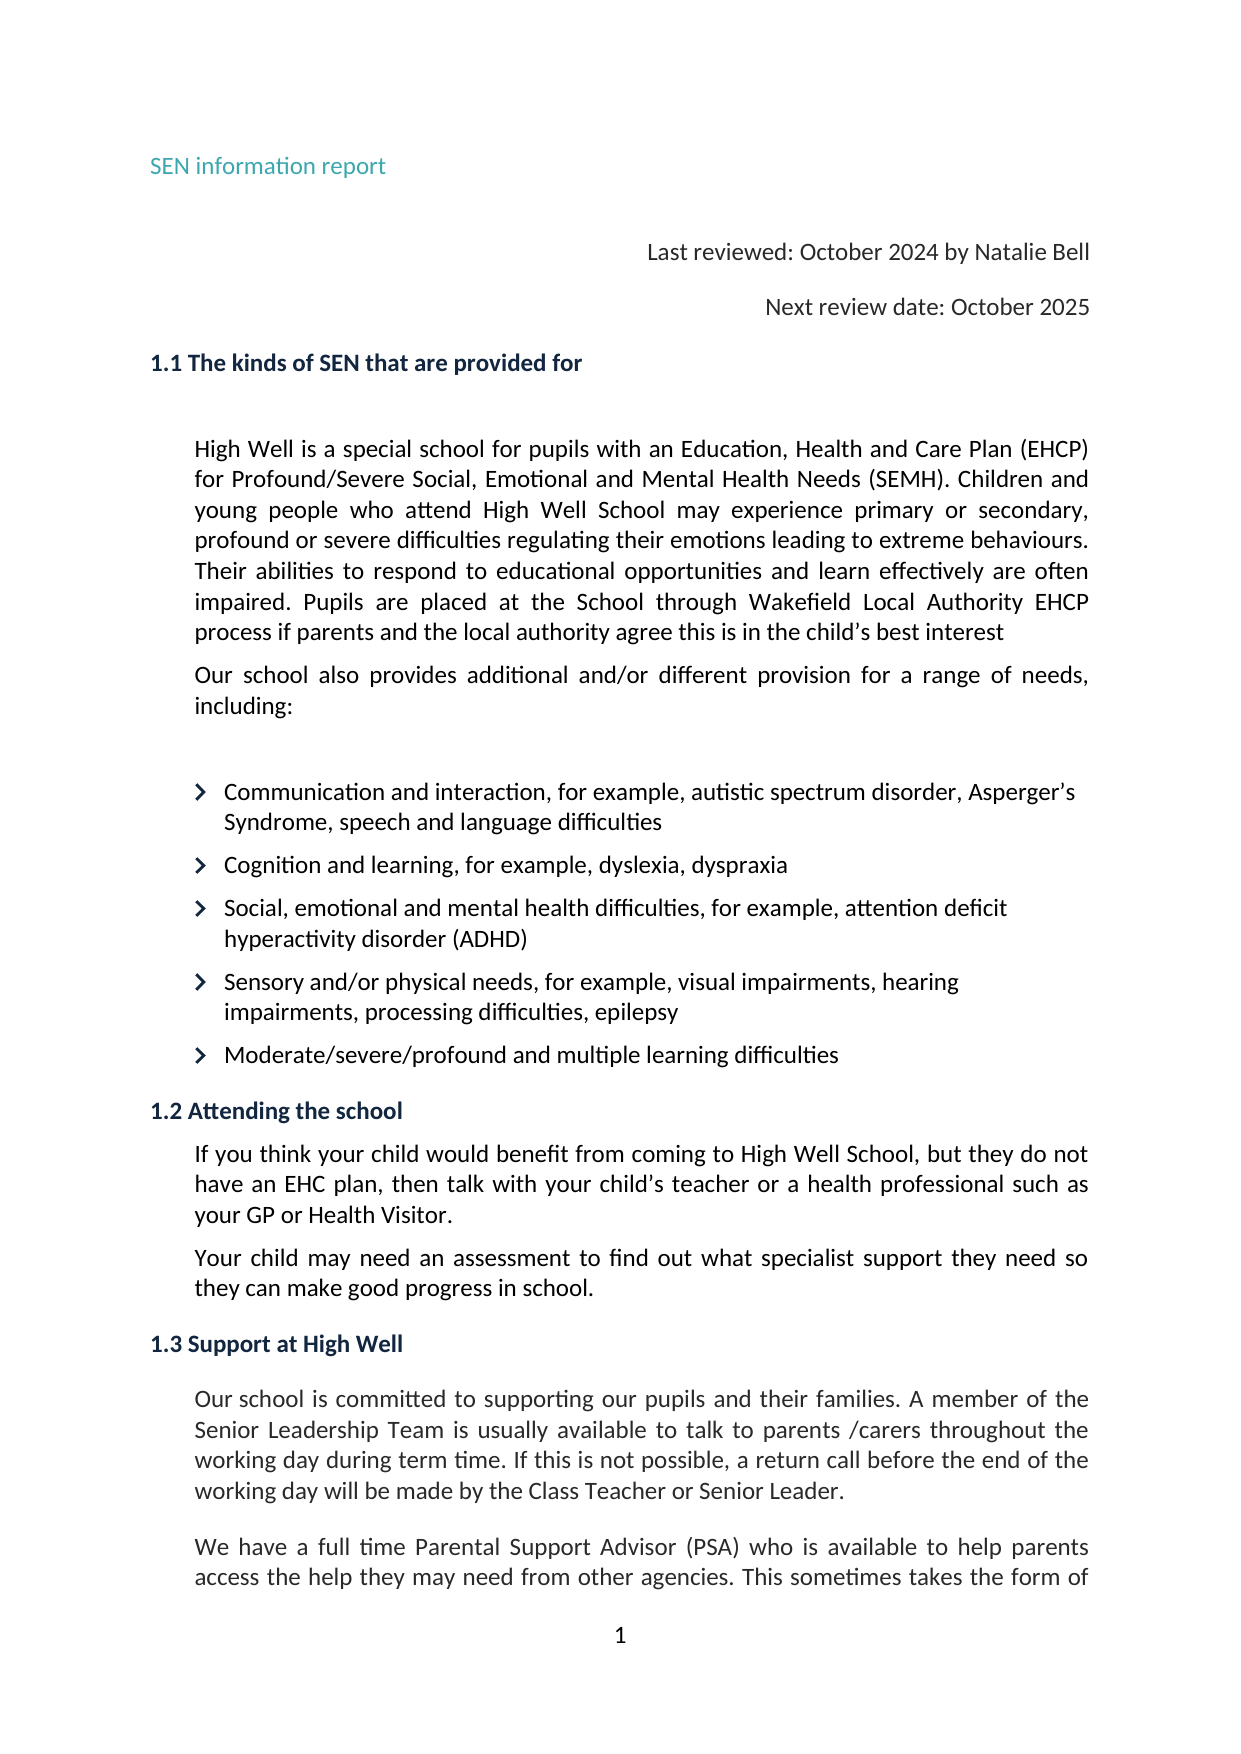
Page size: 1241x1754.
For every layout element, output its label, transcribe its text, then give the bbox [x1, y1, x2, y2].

picture [195, 1047, 206, 1064]
text Our school is committed to supporting our pupils and their families. A member of the Senior Leadership Team is usually available to talk to parents /carers throughout the working day during term time. If this is not possible, a return call before the end of the working day will be made by the Class Teacher or Senior Leader. [194, 1384, 1090, 1506]
picture [195, 900, 206, 917]
picture [195, 783, 206, 801]
text Social, emotional and mental health difficulties, for example, attention deficit hyperactivity disorder (ADHD) [194, 892, 1090, 953]
text Communication and interaction, for example, autistic spectrum disorder, Asperger’s Syndrome, speech and language difficulties [194, 776, 1090, 837]
text High Well is a special school for pupils with an Education, Health and Care Plan (EHCP) for Profound/Severe Social, Emotional and Mental Health Needs (SEMH). Children and young people who attend High Well School may experience primary or secondary, profound or severe difficulties regulating their emotions leading to extreme behaviours. Their abilities to respond to educational opportunities and learn effectively are often impaired. Pupils are placed at the School through Wakefield Local Authority EHCP process if parents and the local authority agree this is in the child’s best interest [194, 433, 1090, 647]
text Sensory and/or physical needs, for example, visual impairments, hearing impairments, processing difficulties, epilepsy [194, 966, 1090, 1027]
text Next review date: October 2025 [150, 292, 1090, 322]
text If you think your child would benefit from coming to High Well School, but they do not have an EHC plan, then talk with your child’s teacher or a health professional such as your GP or Health Visitor. [194, 1138, 1090, 1229]
picture [195, 973, 206, 991]
text 1.1 The kinds of SEN that are provided for [150, 347, 1090, 378]
text Cognition and learning, for example, dyslexia, dyspraxia [194, 849, 1090, 880]
subtitle SEN information report [150, 150, 1090, 181]
text Moderate/severe/profound and multiple learning difficulties [194, 1039, 1090, 1070]
text 1.2 Attending the school [150, 1095, 1090, 1126]
text Last reviewed: October 2024 by Natalie Bell [150, 236, 1090, 267]
picture [195, 857, 206, 874]
text 1.3 Support at High Well [150, 1328, 1090, 1359]
text Your child may need an assessment to find out what specialist support they need so they can make good progress in school. [194, 1242, 1090, 1303]
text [194, 1531, 1090, 1592]
text Our school also provides additional and/or different provision for a range of needs, including: [194, 659, 1090, 720]
